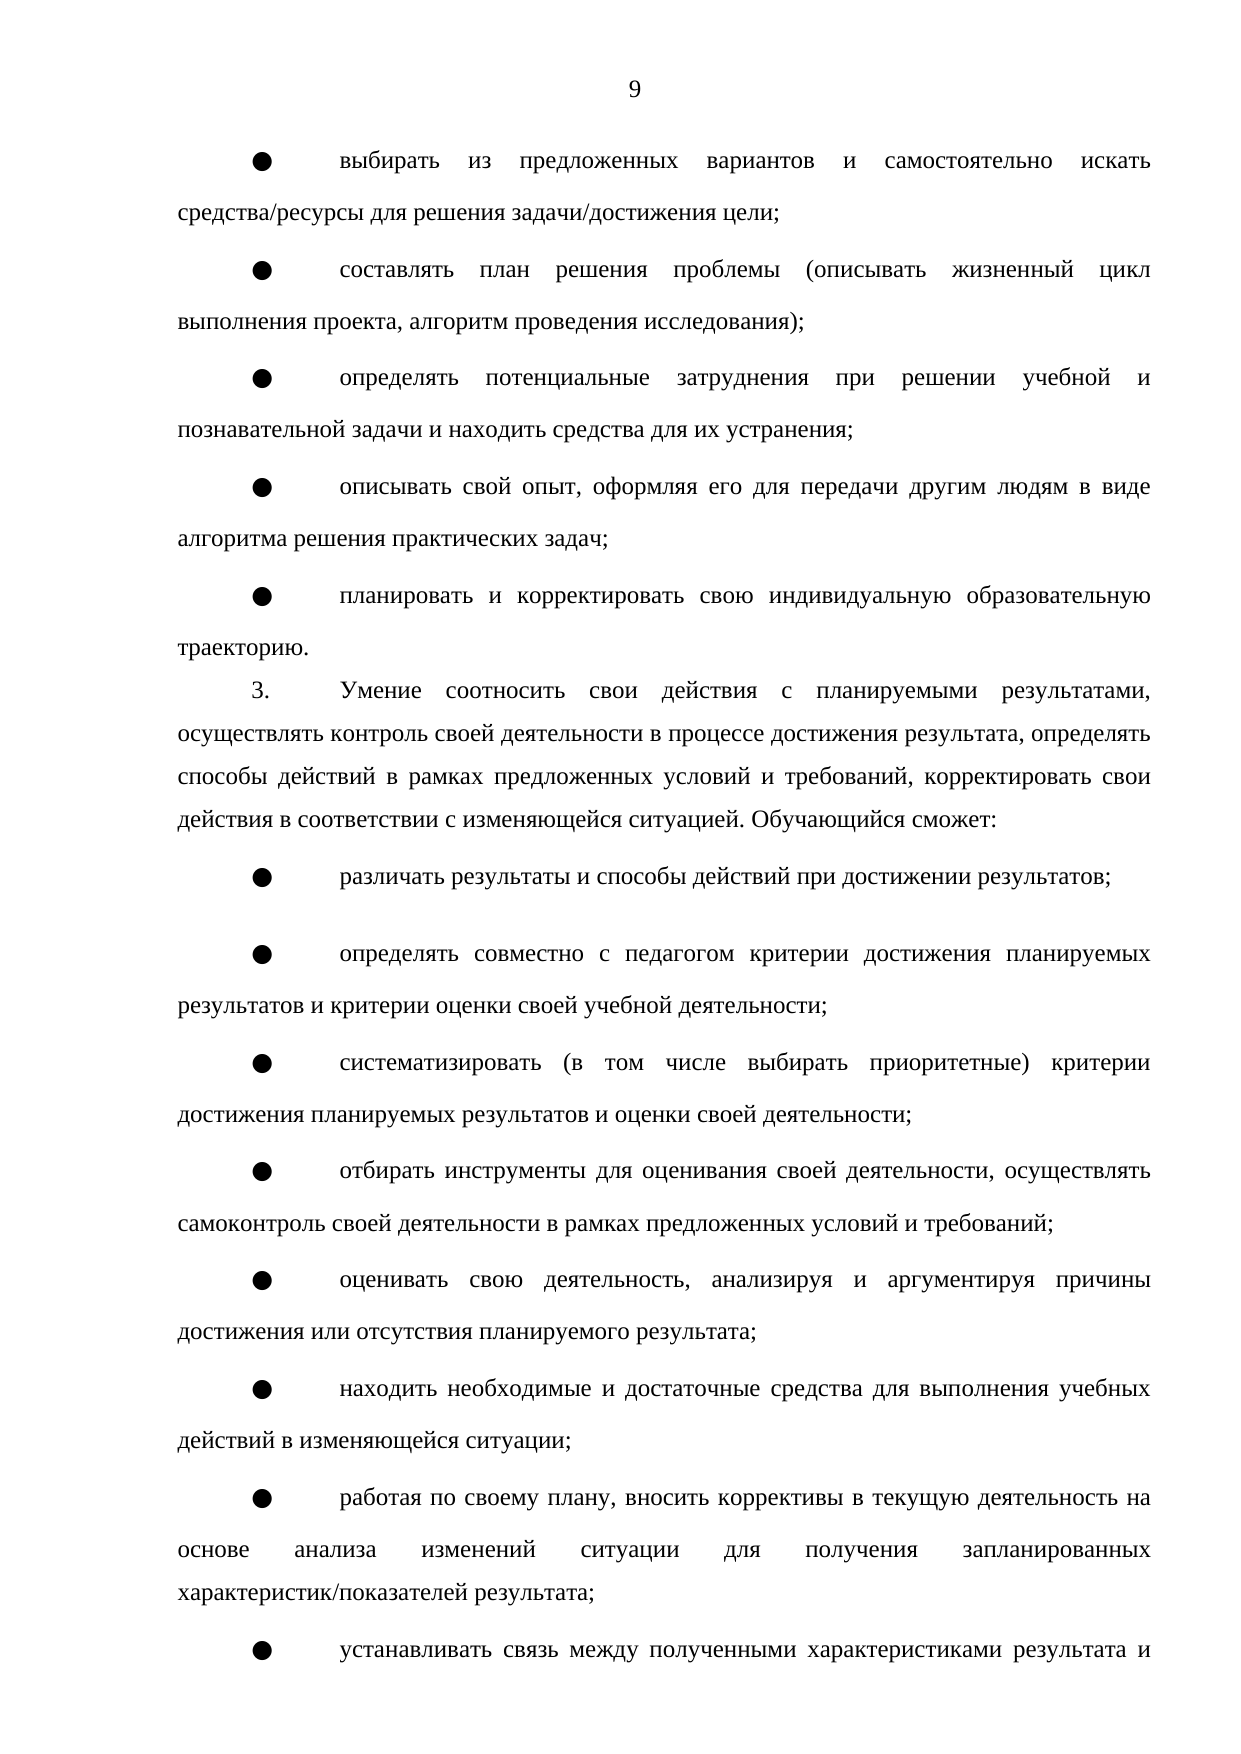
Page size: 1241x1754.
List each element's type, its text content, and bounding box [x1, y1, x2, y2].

list определять потенциальные затруднения при решении учебной и познавательной задачи и находить средства для их устранения; [177, 349, 1152, 443]
list выбирать из предложенных вариантов и самостоятельно искать средства/ресурсы для решения задачи/достижения цели; [177, 131, 1152, 226]
list описывать свой опыт, оформляя его для передачи другим людям в виде алгоритма решения практических задач; [177, 458, 1152, 552]
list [177, 1620, 1152, 1671]
list находить необходимые и достаточные средства для выполнения учебных действий в изменяющейся ситуации; [177, 1359, 1152, 1454]
list планировать и корректировать свою индивидуальную образовательную траекторию. [177, 566, 1152, 661]
list различать результаты и способы действий при достижении результатов; [177, 848, 1152, 899]
list составлять план решения проблемы (описывать жизненный цикл выполнения проекта, алгоритм проведения исследования); [177, 240, 1152, 334]
list отбирать инструменты для оценивания своей деятельности, осуществлять самоконтроль своей деятельности в рамках предложенных условий и требований; [177, 1142, 1152, 1236]
list оценивать свою деятельность, анализируя и аргументируя причины достижения или отсутствия планируемого результата; [177, 1251, 1152, 1345]
list работая по своему плану, вносить коррективы в текущую деятельность на основе анализа изменений ситуации для получения запланированных характеристик/показателей результата; [177, 1468, 1152, 1606]
list Умение соотносить свои действия с планируемыми результатами, осуществлять контроль своей деятельности в процессе достижения результата, определять способы действий в рамках предложенных условий и требований, корректировать свои действия в соответствии с изменяющейся ситуацией. Обучающийся сможет: [177, 675, 1152, 833]
list определять совместно с педагогом критерии достижения планируемых результатов и критерии оценки своей учебной деятельности; [177, 924, 1152, 1019]
list систематизировать (в том числе выбирать приоритетные) критерии достижения планируемых результатов и оценки своей деятельности; [177, 1033, 1152, 1128]
